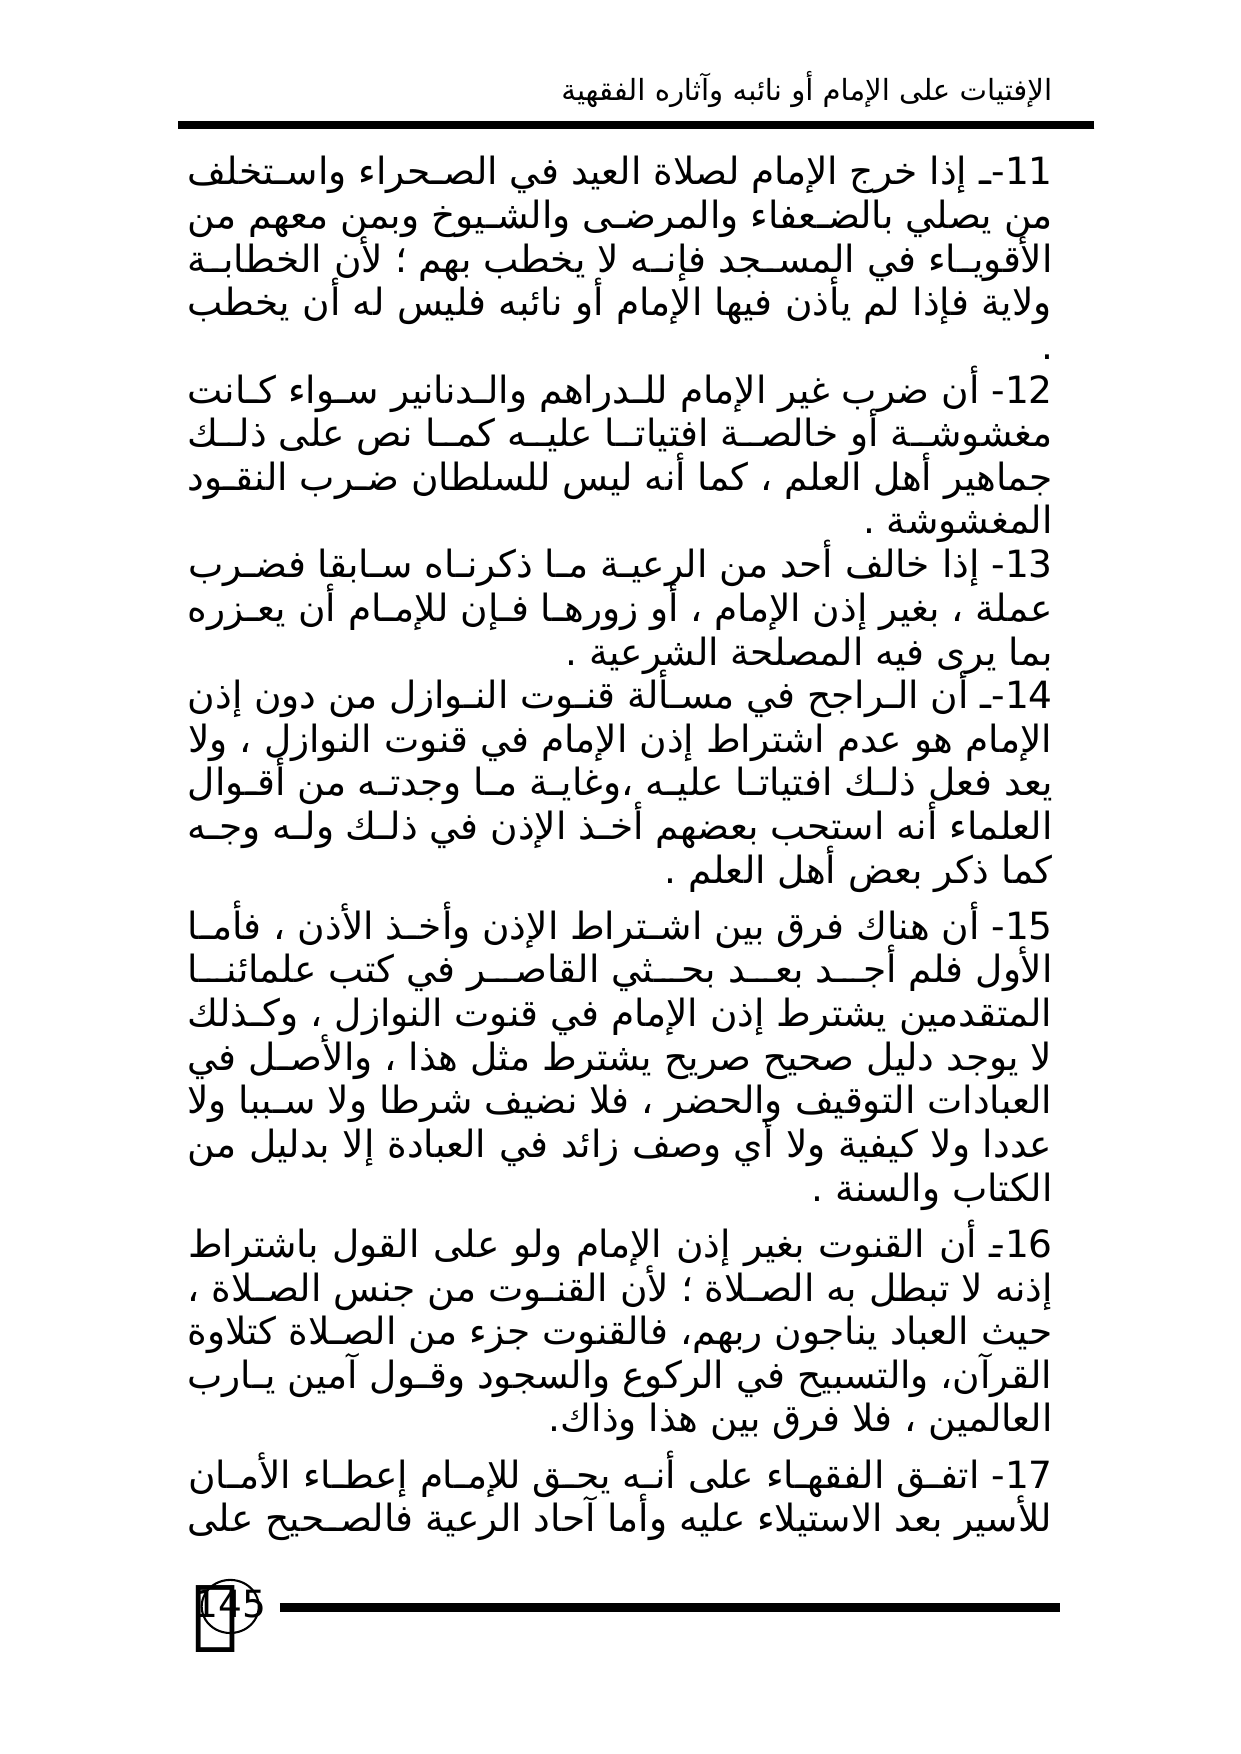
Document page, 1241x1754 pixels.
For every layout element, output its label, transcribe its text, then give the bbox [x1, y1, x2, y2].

text 13- إذا خالف أحد من الرعية ما ذكرناه سابقا فضرب عملة ، بغير إذن الإمام ، أو زورها فإن للإمام أن يعزره بما يرى فيه المصلحة الشرعية . [187, 543, 1053, 674]
text 15- أن هناك فرق بين اشتراط الإذن وأخذ الأذن ، فأما الأول فلم أجد بعد بحثي القاصر في كتب علمائنا المتقدمين يشترط إذن الإمام في قنوت النوازل ، وكذلك لا يوجد دليل صحيح صريح يشترط مثل هذا ، والأصل في العبادات التوقيف والحضر ، فلا نضيف شرطا ولا سببا ولا عددا ولا كيفية ولا أي وصف زائد في العبادة إلا بدليل من الكتاب والسنة . [187, 904, 1053, 1210]
text 16- أن القنوت بغير إذن الإمام ولو على القول باشتراط إذنه لا تبطل به الصلاة ؛ لأن القنوت من جنس الصلاة ، حيث العباد يناجون ربهم، فالقنوت جزء من الصلاة كتلاوة القرآن، والتسبيح في الركوع والسجود وقول آمين يارب العالمين ، فلا فرق بين هذا وذاك. [187, 1222, 1053, 1441]
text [187, 1453, 1053, 1541]
text 11- إذا خرج الإمام لصلاة العيد في الصحراء واستخلف من يصلي بالضعفاء والمرضى والشيوخ وبمن معهم من الأقوياء في المسجد فإنه لا يخطب بهم ؛ لأن الخطابة ولاية فإذا لم يأذن فيها الإمام أو نائبه فليس له أن يخطب . [187, 150, 1053, 368]
text 12- أن ضرب غير الإمام للدراهم والدنانير سواء كانت مغشوشة أو خالصة افتياتا عليه كما نص على ذلك جماهير أهل العلم ، كما أنه ليس للسلطان ضرب النقود المغشوشة . [187, 368, 1053, 543]
text 14- أن الراجح في مسألة قنوت النوازل من دون إذن الإمام هو عدم اشتراط إذن الإمام في قنوت النوازل ، ولا يعد فعل ذلك افتياتا عليه ،وغاية ما وجدته من أقوال العلماء أنه استحب بعضهم أخذ الإذن في ذلك وله وجه كما ذكر بعض أهل العلم . [187, 674, 1053, 892]
